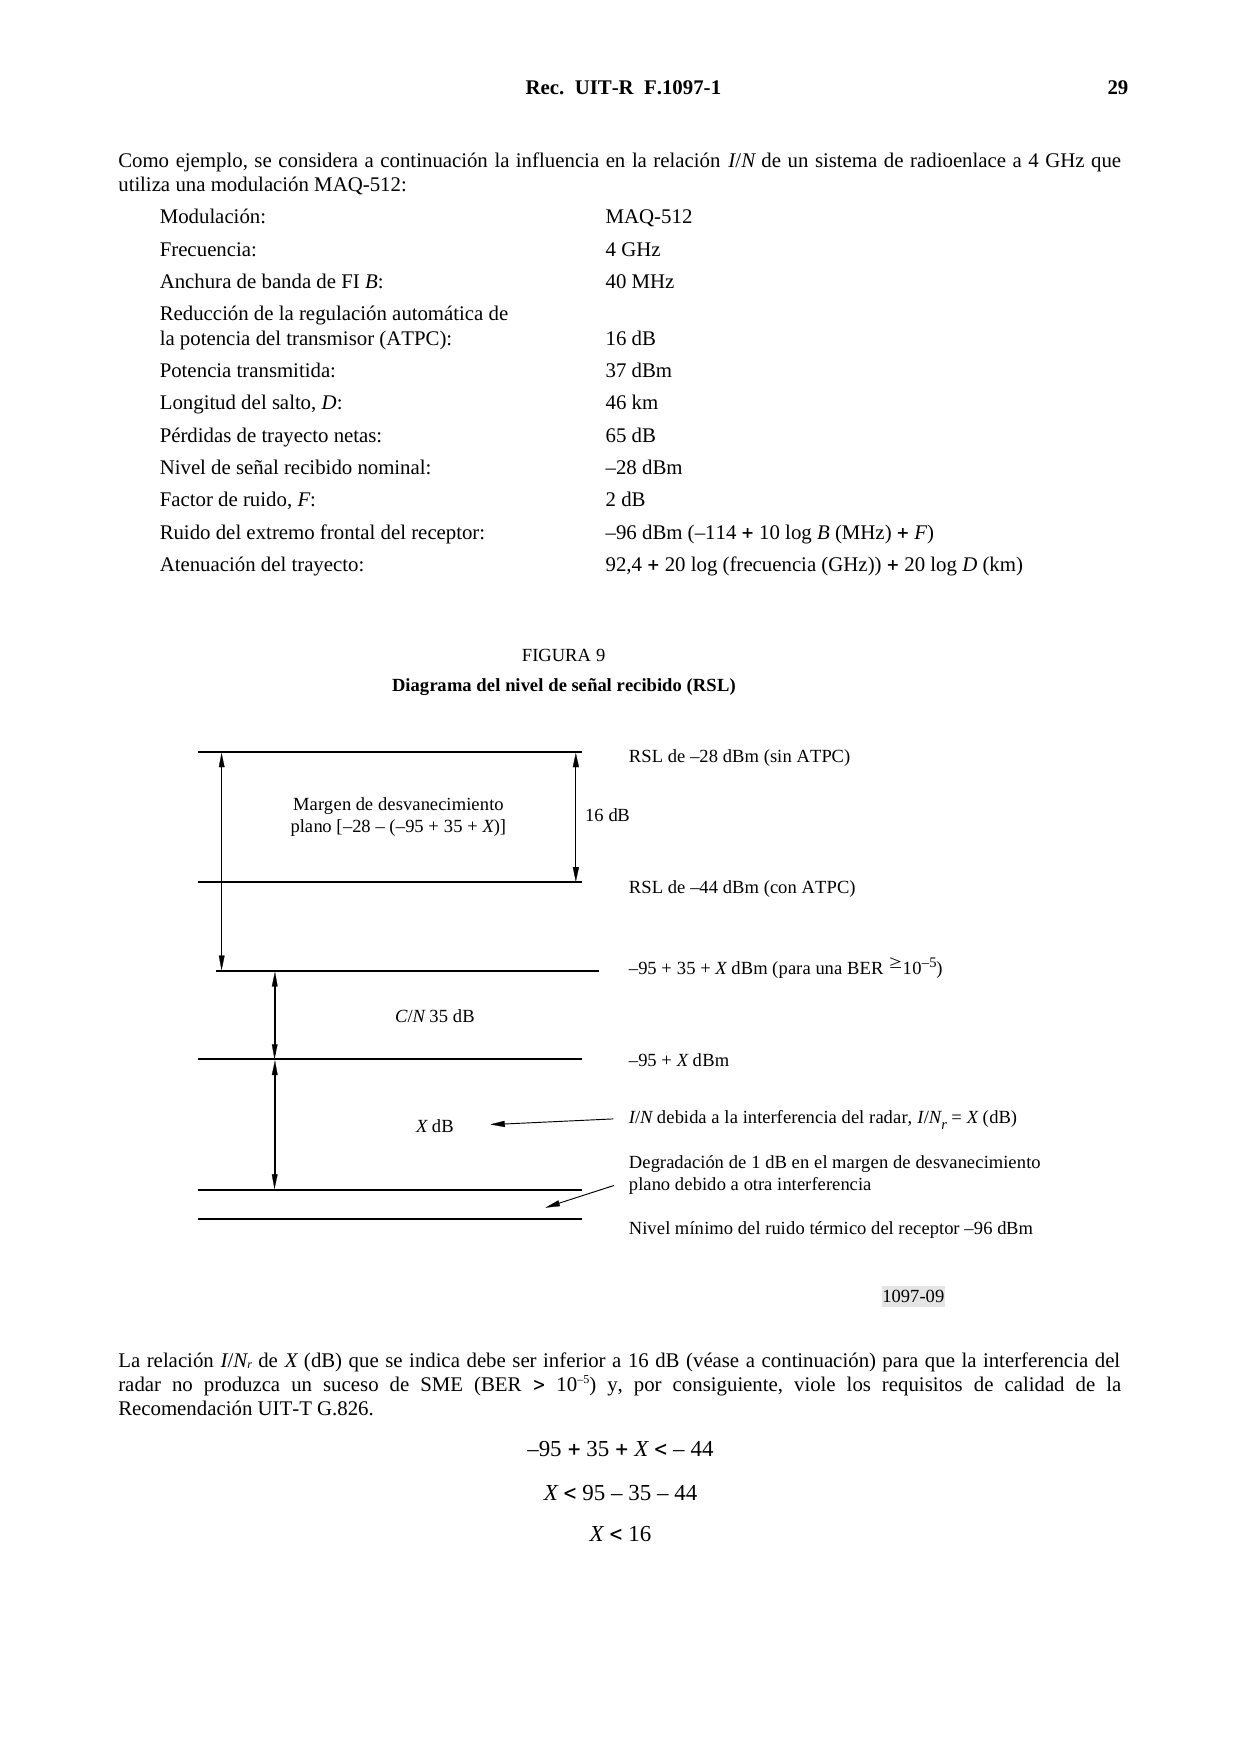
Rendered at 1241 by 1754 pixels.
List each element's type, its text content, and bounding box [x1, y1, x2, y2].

text Factor de ruido, F: 2 dB [118, 487, 1122, 511]
text Modulación: MAQ-512 [118, 204, 1122, 228]
text Anchura de banda de FI B: 40 MHz [118, 269, 1122, 293]
text Atenuación del trayecto: 92,4 20 log (frecuencia (GHz)) 20 log D (km) [118, 552, 1122, 576]
text Longitud del salto, D: 46 km [118, 390, 1122, 414]
text Como ejemplo, se considera a continuación la influencia en la relación I/N de un sistema de radioenlace a 4 GHz que utiliza una modulación MAQ-512: [118, 148, 1122, 196]
text Reducción de la regulación automática de la potencia del transmisor (ATPC): 16 dB [118, 301, 1122, 349]
text X 16 [118, 1520, 1122, 1546]
text Pérdidas de trayecto netas: 65 dB [118, 423, 1122, 447]
text La relación I/Nr de X (dB) que se indica debe ser inferior a 16 dB (véase a continuación) para que la interferencia del radar no produzca un suceso de SME (BER 10–5) y, por consiguiente, viole los requisitos de calidad de la Recomendación UIT-T G.826. [118, 1348, 1122, 1420]
text Ruido del extremo frontal del receptor: –96 dBm (–114 10 log B (MHz) F) [118, 520, 1122, 544]
text Potencia transmitida: 37 dBm [118, 358, 1122, 382]
text X 95 – 35 – 44 [118, 1476, 1122, 1507]
text Nivel de señal recibido nominal: –28 dBm [118, 455, 1122, 479]
text –95 35 X – 44 [118, 1432, 1122, 1463]
text Frecuencia: 4 GHz [118, 237, 1122, 261]
